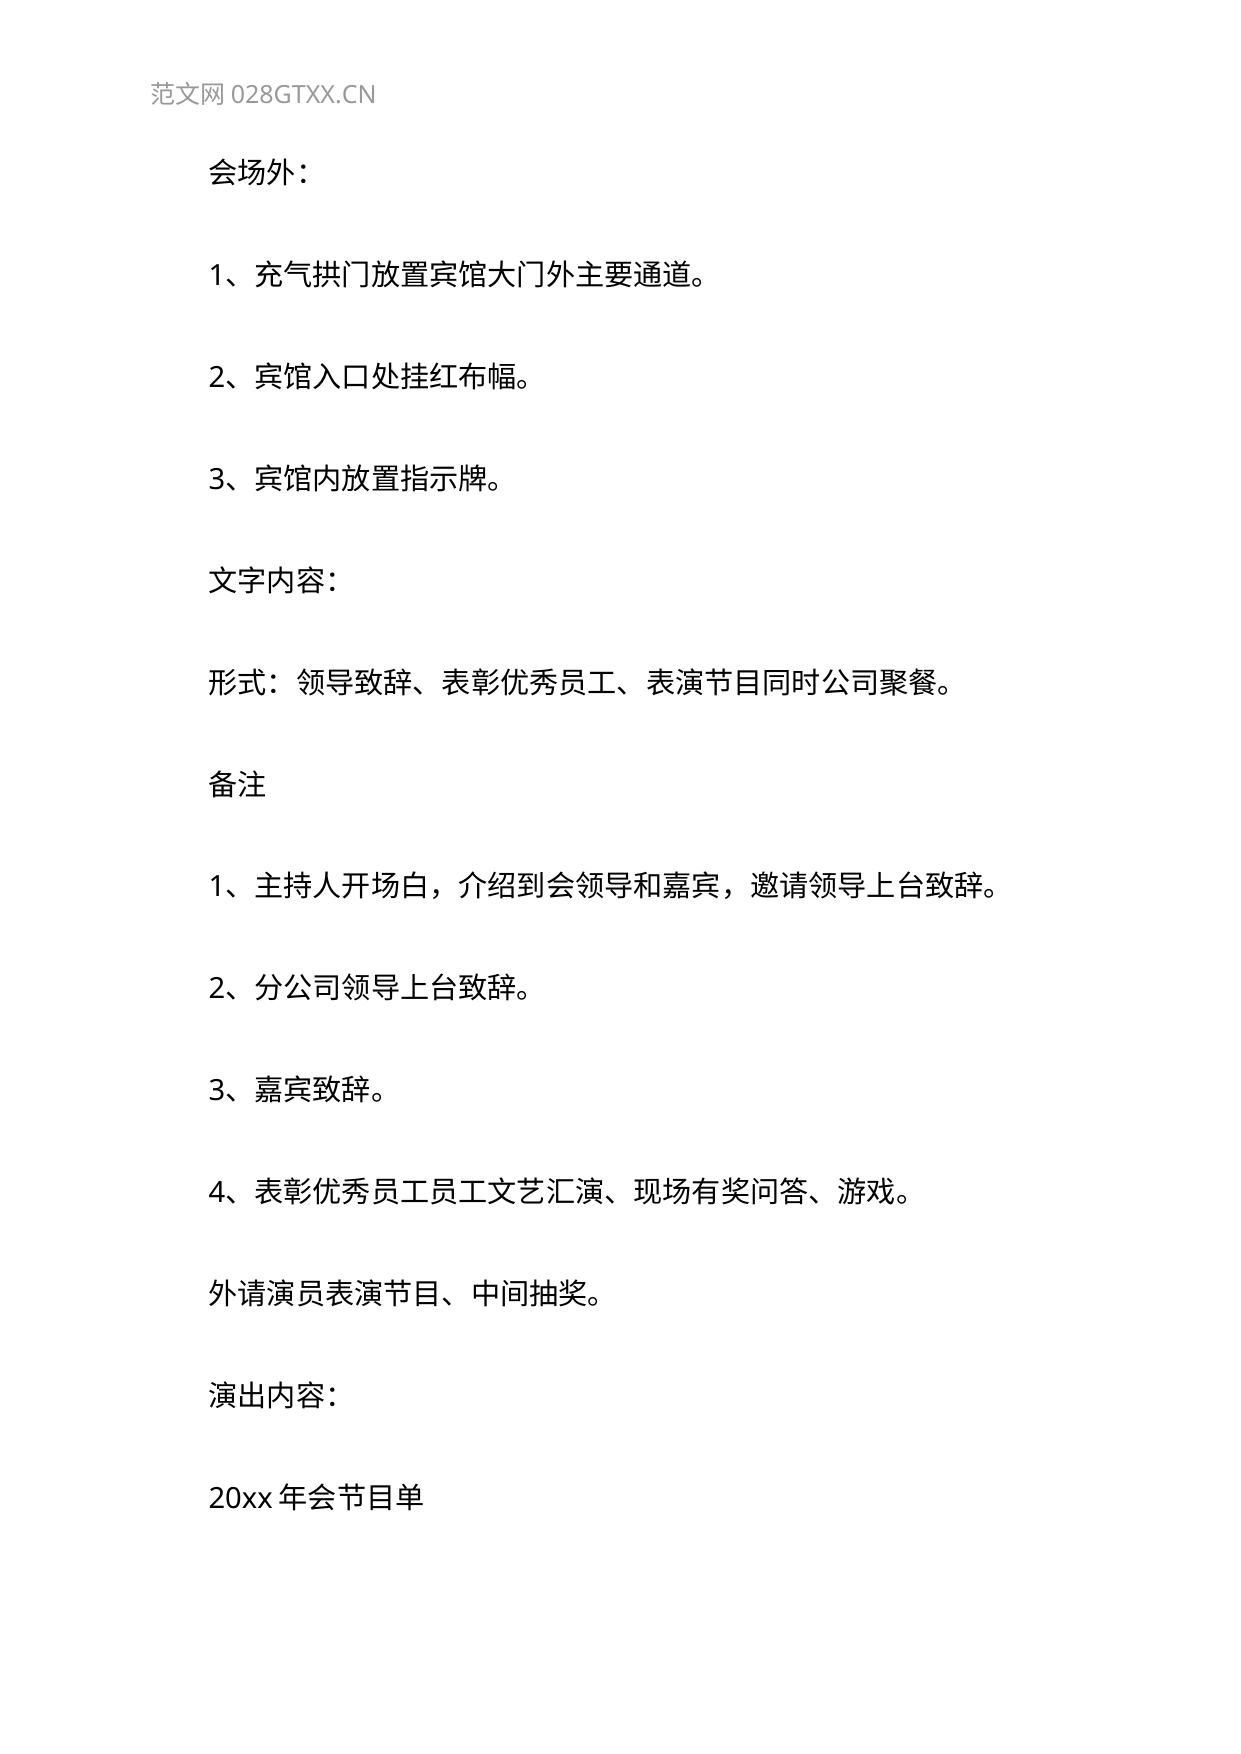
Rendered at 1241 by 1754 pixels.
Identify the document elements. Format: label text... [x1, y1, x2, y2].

text 1、充气拱门放置宾馆大门外主要通道。 [150, 252, 1090, 294]
text 20xx年会节目单 [150, 1474, 1090, 1517]
text 文字内容： [150, 558, 1090, 600]
text 2、宾馆入口处挂红布幅。 [150, 354, 1090, 396]
text 1、主持人开场白，介绍到会领导和嘉宾，邀请领导上台致辞。 [150, 863, 1090, 905]
text 演出内容： [150, 1373, 1090, 1415]
text 备注 [150, 761, 1090, 803]
text 2、分公司领导上台致辞。 [150, 965, 1090, 1007]
text 3、宾馆内放置指示牌。 [150, 456, 1090, 498]
text 外请演员表演节目、中间抽奖。 [150, 1271, 1090, 1313]
text 4、表彰优秀员工员工文艺汇演、现场有奖问答、游戏。 [150, 1169, 1090, 1211]
text 会场外： [150, 150, 1090, 192]
text 3、嘉宾致辞。 [150, 1067, 1090, 1109]
text 形式：领导致辞、表彰优秀员工、表演节目同时公司聚餐。 [150, 659, 1090, 702]
